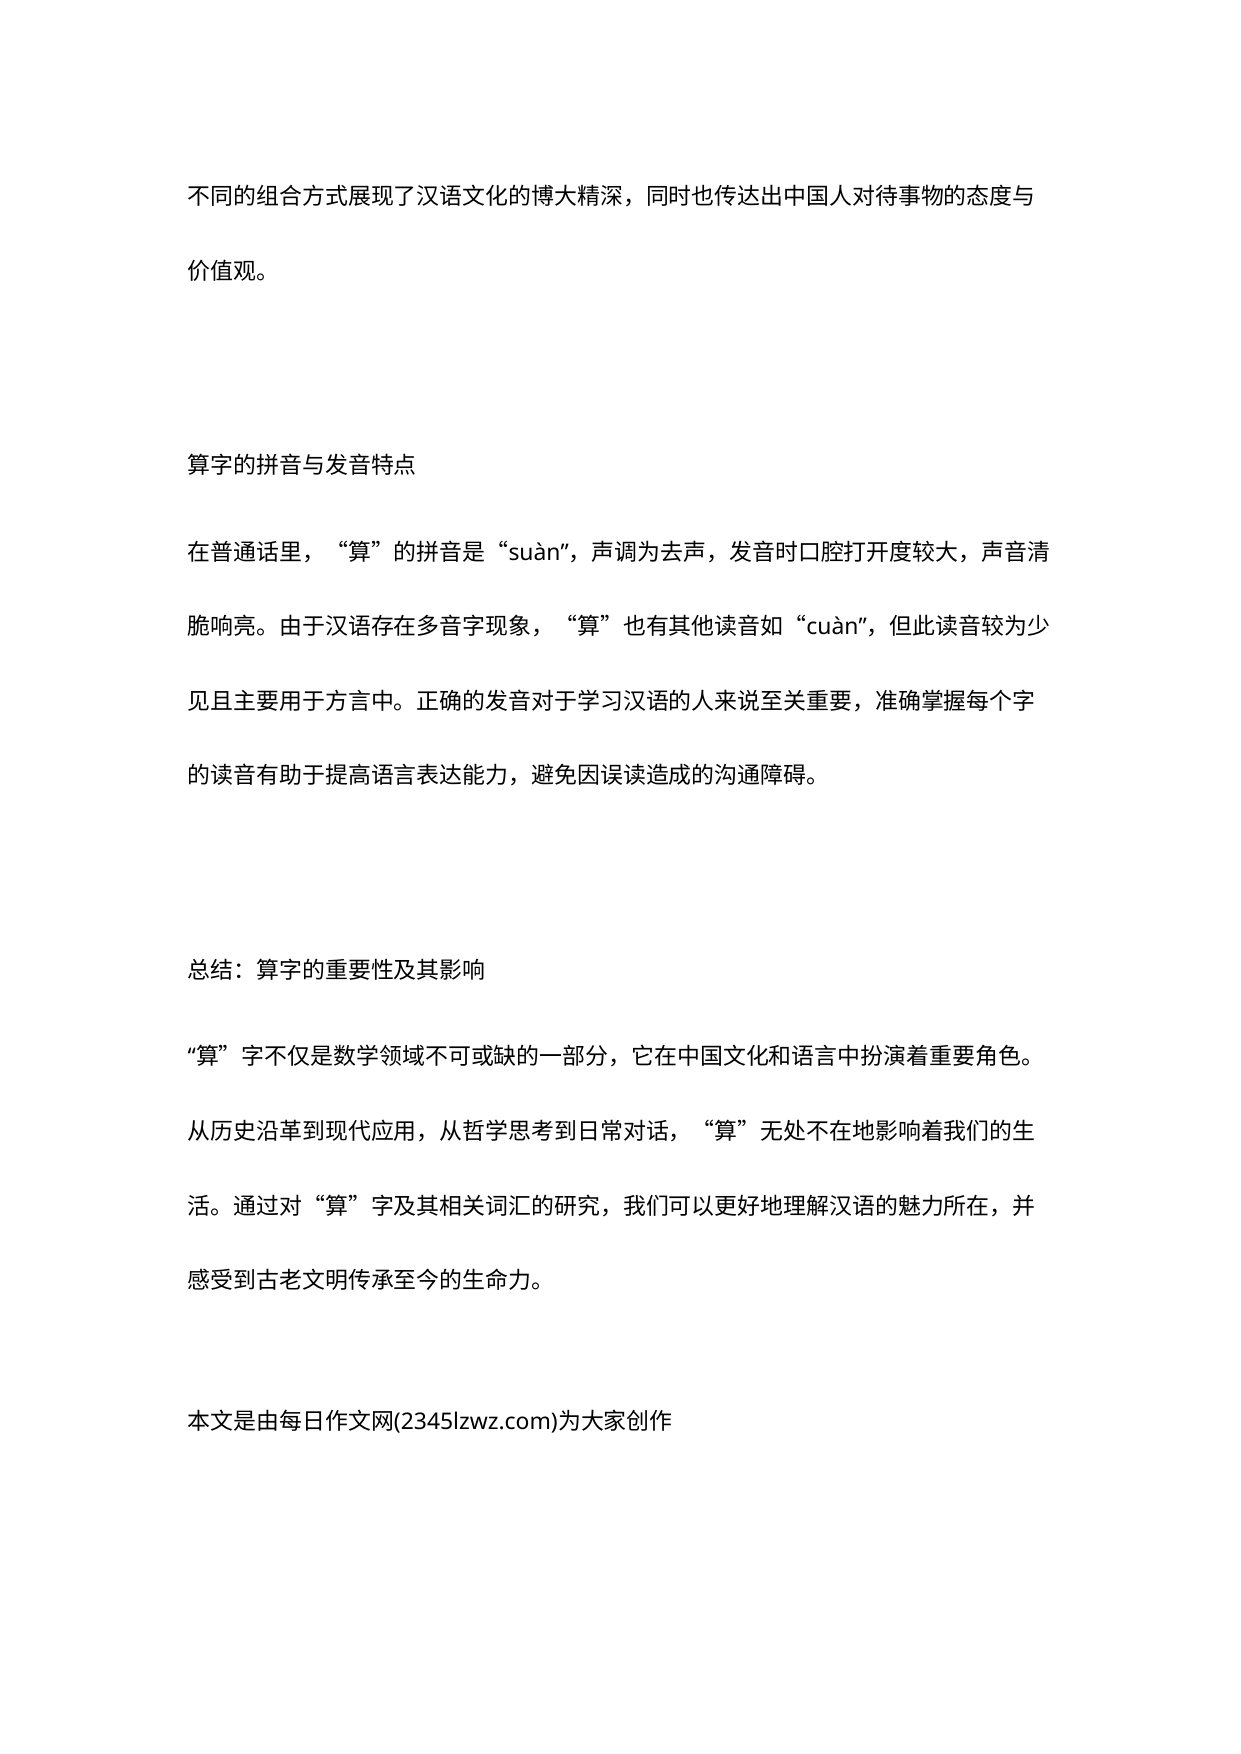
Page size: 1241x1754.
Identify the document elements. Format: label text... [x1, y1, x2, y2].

text 本文是由每日作文网(2345lzwz.com)为大家创作 [187, 1387, 1053, 1452]
text 算字的拼音与发音特点 [187, 431, 1053, 496]
text “算”字不仅是数学领域不可或缺的一部分，它在中国文化和语言中扮演着重要角色。从历史沿革到现代应用，从哲学思考到日常对话，“算”无处不在地影响着我们的生活。通过对“算”字及其相关词汇的研究，我们可以更好地理解汉语的魅力所在，并感受到古老文明传承至今的生命力。 [187, 1022, 1053, 1311]
text 在普通话里，“算”的拼音是“suàn”，声调为去声，发音时口腔打开度较大，声音清脆响亮。由于汉语存在多音字现象，“算”也有其他读音如“cuàn”，但此读音较为少见且主要用于方言中。正确的发音对于学习汉语的人来说至关重要，准确掌握每个字的读音有助于提高语言表达能力，避免因误读造成的沟通障碍。 [187, 517, 1053, 807]
text 总结：算字的重要性及其影响 [187, 936, 1053, 1001]
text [187, 162, 1053, 302]
